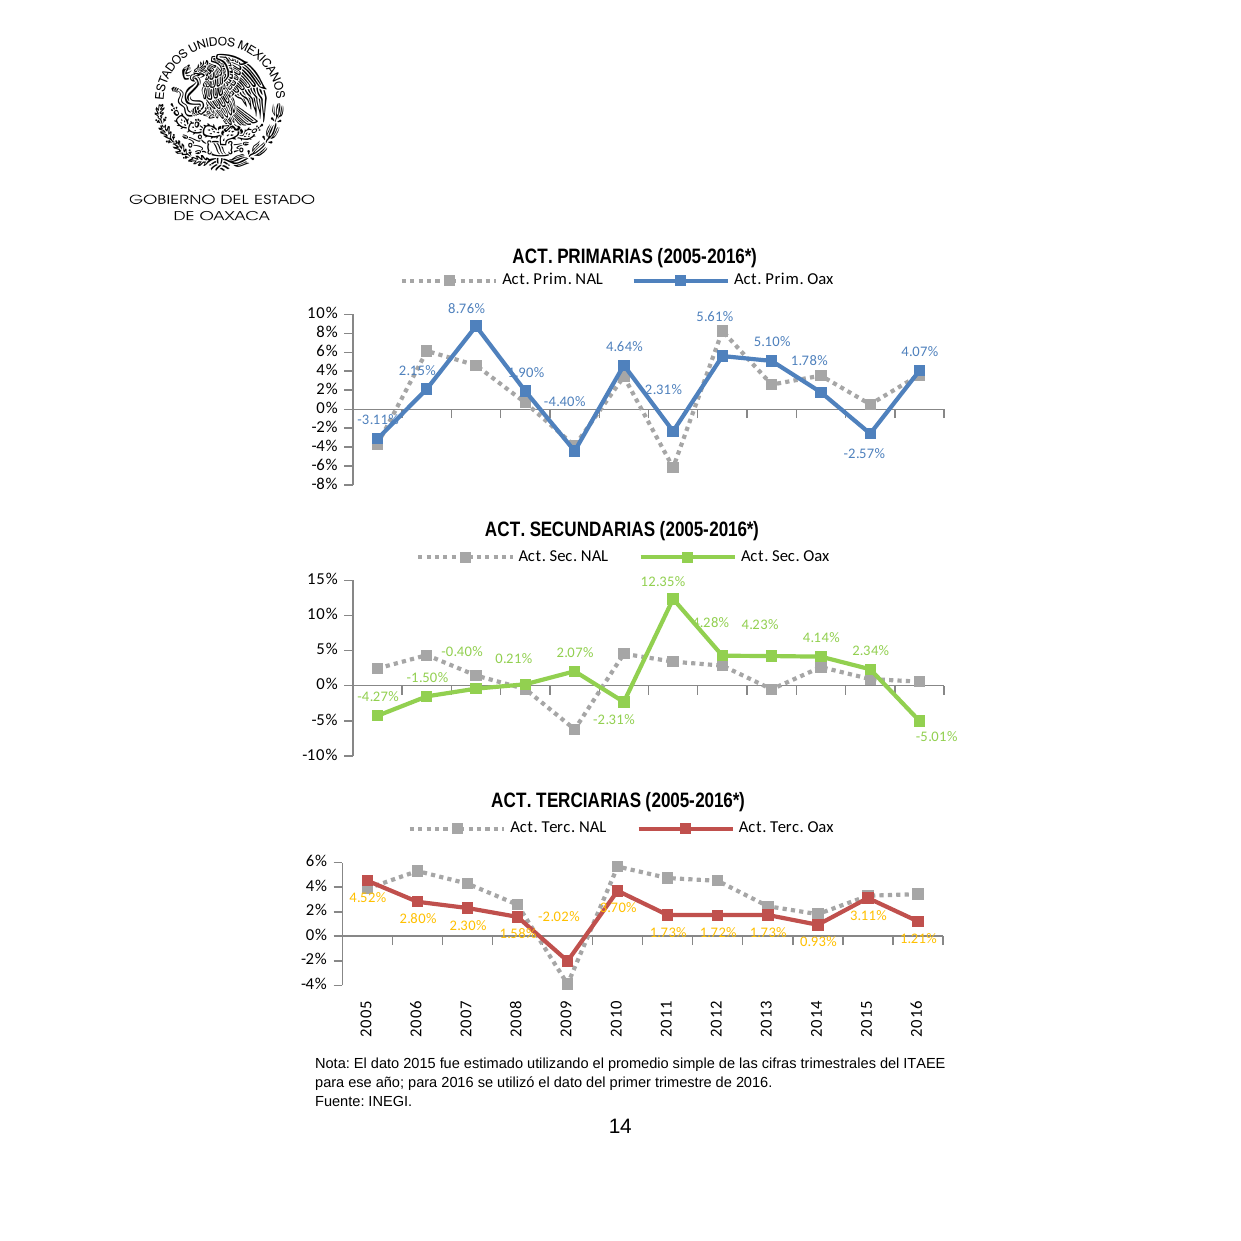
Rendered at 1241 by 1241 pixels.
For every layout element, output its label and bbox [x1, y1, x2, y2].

picture [125, 32, 319, 225]
